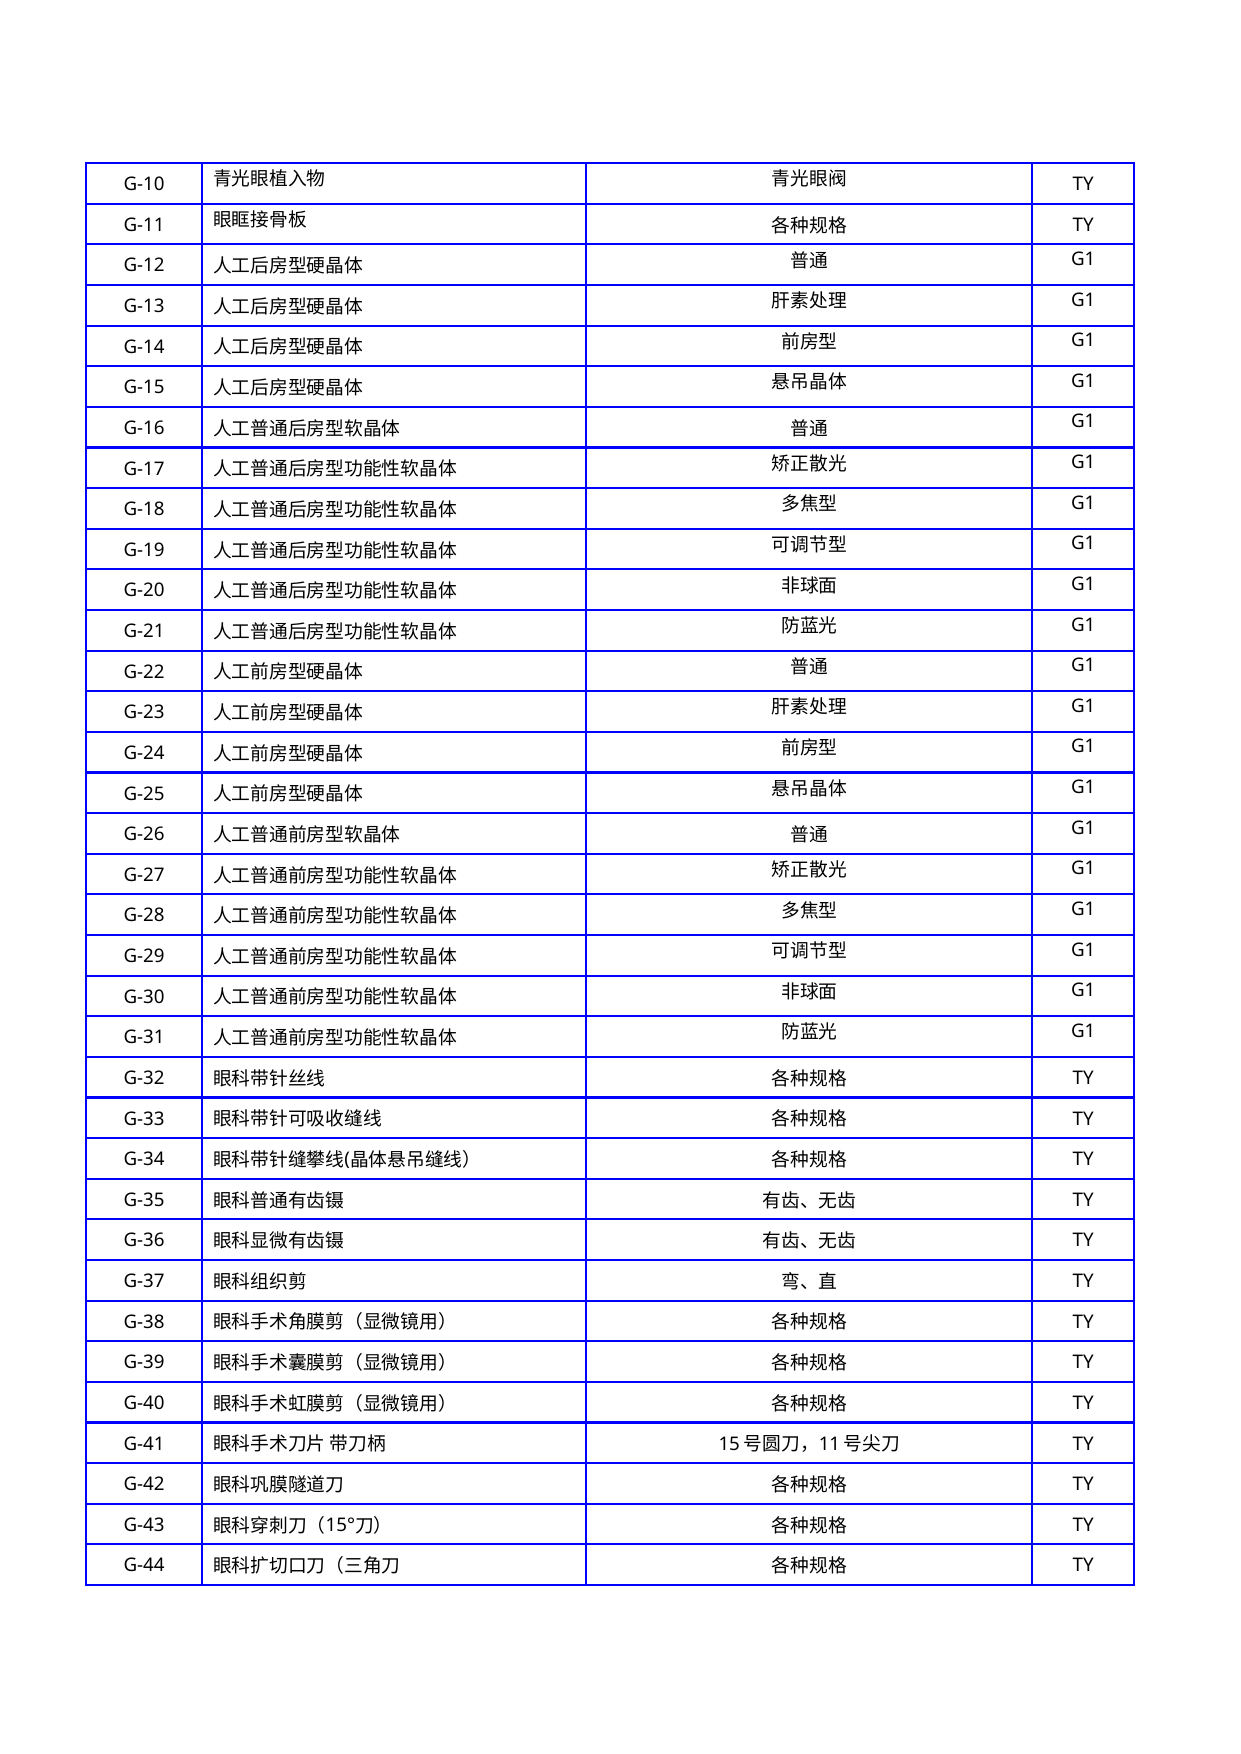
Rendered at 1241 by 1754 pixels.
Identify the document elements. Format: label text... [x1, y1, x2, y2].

table_cell 人工普通后房型功能性软晶体 [203, 449, 585, 487]
table_cell 眼科巩膜隧道刀 [203, 1464, 585, 1503]
table_cell 眼科手术刀片 带刀柄 [203, 1424, 585, 1462]
table_cell 有齿、无齿 [587, 1220, 1031, 1259]
table_cell G-10 [87, 164, 201, 203]
table_cell G1 [1033, 733, 1133, 771]
table_cell TY [1033, 1302, 1133, 1340]
table_cell G-39 [87, 1342, 201, 1381]
table_cell 人工普通后房型软晶体 [203, 408, 585, 446]
table_cell 各种规格 [587, 1464, 1031, 1503]
table_cell G-14 [87, 327, 201, 365]
table_cell 眼科显微有齿镊 [203, 1220, 585, 1259]
table_cell G-30 [87, 977, 201, 1015]
table_cell TY [1033, 1505, 1133, 1543]
table_cell G-25 [87, 774, 201, 812]
table_cell 各种规格 [587, 1302, 1031, 1340]
table_cell 肝素处理 [587, 692, 1031, 731]
table_cell TY [1033, 164, 1133, 203]
table_cell G-24 [87, 733, 201, 771]
table_cell 多焦型 [587, 489, 1031, 528]
table_cell 各种规格 [587, 1099, 1031, 1137]
table_cell 弯、直 [587, 1261, 1031, 1299]
table_cell G1 [1033, 489, 1133, 528]
table_cell G1 [1033, 774, 1133, 812]
table_cell G-38 [87, 1302, 201, 1340]
table_cell G-22 [87, 652, 201, 690]
table_cell 普通 [587, 814, 1031, 853]
table_cell 眼眶接骨板 [203, 205, 585, 243]
table_cell G-36 [87, 1220, 201, 1259]
table_cell G1 [1033, 570, 1133, 609]
table_cell G-16 [87, 408, 201, 446]
table_cell 悬吊晶体 [587, 367, 1031, 406]
table_cell G-23 [87, 692, 201, 731]
table_cell 人工前房型硬晶体 [203, 774, 585, 812]
table_cell G-32 [87, 1058, 201, 1096]
table_cell TY [1033, 1139, 1133, 1178]
table_cell G-34 [87, 1139, 201, 1178]
table_cell G-13 [87, 286, 201, 324]
table_cell G1 [1033, 1017, 1133, 1056]
table_cell 各种规格 [587, 1545, 1031, 1584]
table_cell G-43 [87, 1505, 201, 1543]
table_cell 人工普通后房型功能性软晶体 [203, 530, 585, 568]
table_cell 普通 [587, 408, 1031, 446]
table_cell G1 [1033, 652, 1133, 690]
table_cell 人工前房型硬晶体 [203, 692, 585, 731]
table_cell 人工普通前房型功能性软晶体 [203, 895, 585, 934]
table_cell 眼科穿刺刀（15°刀） [203, 1505, 585, 1543]
table_cell 人工后房型硬晶体 [203, 367, 585, 406]
table_cell TY [1033, 1342, 1133, 1381]
table_cell 人工普通前房型功能性软晶体 [203, 1017, 585, 1056]
table_cell 眼科带针可吸收缝线 [203, 1099, 585, 1137]
table_cell G1 [1033, 449, 1133, 487]
table_cell 各种规格 [587, 1058, 1031, 1096]
table_cell G-17 [87, 449, 201, 487]
table_cell 肝素处理 [587, 286, 1031, 324]
table_cell 人工普通前房型功能性软晶体 [203, 855, 585, 893]
table_cell G1 [1033, 408, 1133, 446]
table_cell G-27 [87, 855, 201, 893]
table_cell 各种规格 [587, 205, 1031, 243]
table_cell G-11 [87, 205, 201, 243]
table_cell TY [1033, 1058, 1133, 1096]
table_cell 人工前房型硬晶体 [203, 733, 585, 771]
table_cell G1 [1033, 855, 1133, 893]
table_cell 人工普通前房型软晶体 [203, 814, 585, 853]
table_cell 矫正散光 [587, 855, 1031, 893]
table_cell 非球面 [587, 570, 1031, 609]
table_cell G1 [1033, 895, 1133, 934]
table_cell G1 [1033, 286, 1133, 324]
table_cell G1 [1033, 814, 1133, 853]
table_cell 各种规格 [587, 1383, 1031, 1421]
table_cell G-41 [87, 1424, 201, 1462]
table_cell TY [1033, 1180, 1133, 1218]
table_cell 青光眼植入物 [203, 164, 585, 203]
table_cell 有齿、无齿 [587, 1180, 1031, 1218]
table_cell G-21 [87, 611, 201, 649]
table_cell G-12 [87, 245, 201, 284]
table_cell 普通 [587, 652, 1031, 690]
table_cell G1 [1033, 245, 1133, 284]
table_cell 人工后房型硬晶体 [203, 286, 585, 324]
table_cell G1 [1033, 977, 1133, 1015]
table_cell TY [1033, 1464, 1133, 1503]
table_cell G-31 [87, 1017, 201, 1056]
table_cell 矫正散光 [587, 449, 1031, 487]
table_cell TY [1033, 1383, 1133, 1421]
table_cell G1 [1033, 530, 1133, 568]
table_cell TY [1033, 1220, 1133, 1259]
table_cell 前房型 [587, 327, 1031, 365]
table_cell TY [1033, 1424, 1133, 1462]
table_cell TY [1033, 1261, 1133, 1299]
table_cell 悬吊晶体 [587, 774, 1031, 812]
table_cell 可调节型 [587, 936, 1031, 974]
table_cell 各种规格 [587, 1342, 1031, 1381]
table_cell G1 [1033, 611, 1133, 649]
table_cell TY [1033, 205, 1133, 243]
table_cell 各种规格 [587, 1139, 1031, 1178]
table_cell 人工普通前房型功能性软晶体 [203, 936, 585, 974]
table_cell 非球面 [587, 977, 1031, 1015]
table_cell G-33 [87, 1099, 201, 1137]
table_cell 普通 [587, 245, 1031, 284]
table_cell G-37 [87, 1261, 201, 1299]
table_cell G-15 [87, 367, 201, 406]
table_cell 人工后房型硬晶体 [203, 245, 585, 284]
table_cell G-19 [87, 530, 201, 568]
table_cell G1 [1033, 936, 1133, 974]
table_cell 眼科扩切口刀（三角刀 [203, 1545, 585, 1584]
table_cell TY [1033, 1545, 1133, 1584]
table_cell TY [1033, 1099, 1133, 1137]
table_cell 15号圆刀，11号尖刀 [587, 1424, 1031, 1462]
table_cell G1 [1033, 692, 1133, 731]
table_cell 眼科组织剪 [203, 1261, 585, 1299]
table_cell 人工普通后房型功能性软晶体 [203, 489, 585, 528]
table_cell G1 [1033, 327, 1133, 365]
table_cell 人工普通前房型功能性软晶体 [203, 977, 585, 1015]
table_cell G1 [1033, 367, 1133, 406]
table_cell 眼科带针缝攀线(晶体悬吊缝线） [203, 1139, 585, 1178]
table_cell G-18 [87, 489, 201, 528]
table_cell 多焦型 [587, 895, 1031, 934]
table_cell G-35 [87, 1180, 201, 1218]
table_cell 人工前房型硬晶体 [203, 652, 585, 690]
table_cell G-20 [87, 570, 201, 609]
table_cell G-44 [87, 1545, 201, 1584]
table_cell 防蓝光 [587, 1017, 1031, 1056]
table_cell 防蓝光 [587, 611, 1031, 649]
table_cell 人工普通后房型功能性软晶体 [203, 570, 585, 609]
table_cell G-28 [87, 895, 201, 934]
table_cell 前房型 [587, 733, 1031, 771]
table_cell 青光眼阀 [587, 164, 1031, 203]
table_cell 各种规格 [587, 1505, 1031, 1543]
table_cell 眼科手术囊膜剪（显微镜用） [203, 1342, 585, 1381]
table_cell 眼科普通有齿镊 [203, 1180, 585, 1218]
table_cell G-26 [87, 814, 201, 853]
table_cell 眼科带针丝线 [203, 1058, 585, 1096]
table_cell 眼科手术角膜剪（显微镜用） [203, 1302, 585, 1340]
table_cell G-40 [87, 1383, 201, 1421]
table_cell 人工普通后房型功能性软晶体 [203, 611, 585, 649]
table_cell G-42 [87, 1464, 201, 1503]
table_cell G-29 [87, 936, 201, 974]
table_cell 人工后房型硬晶体 [203, 327, 585, 365]
table_cell 可调节型 [587, 530, 1031, 568]
table_cell 眼科手术虹膜剪（显微镜用） [203, 1383, 585, 1421]
